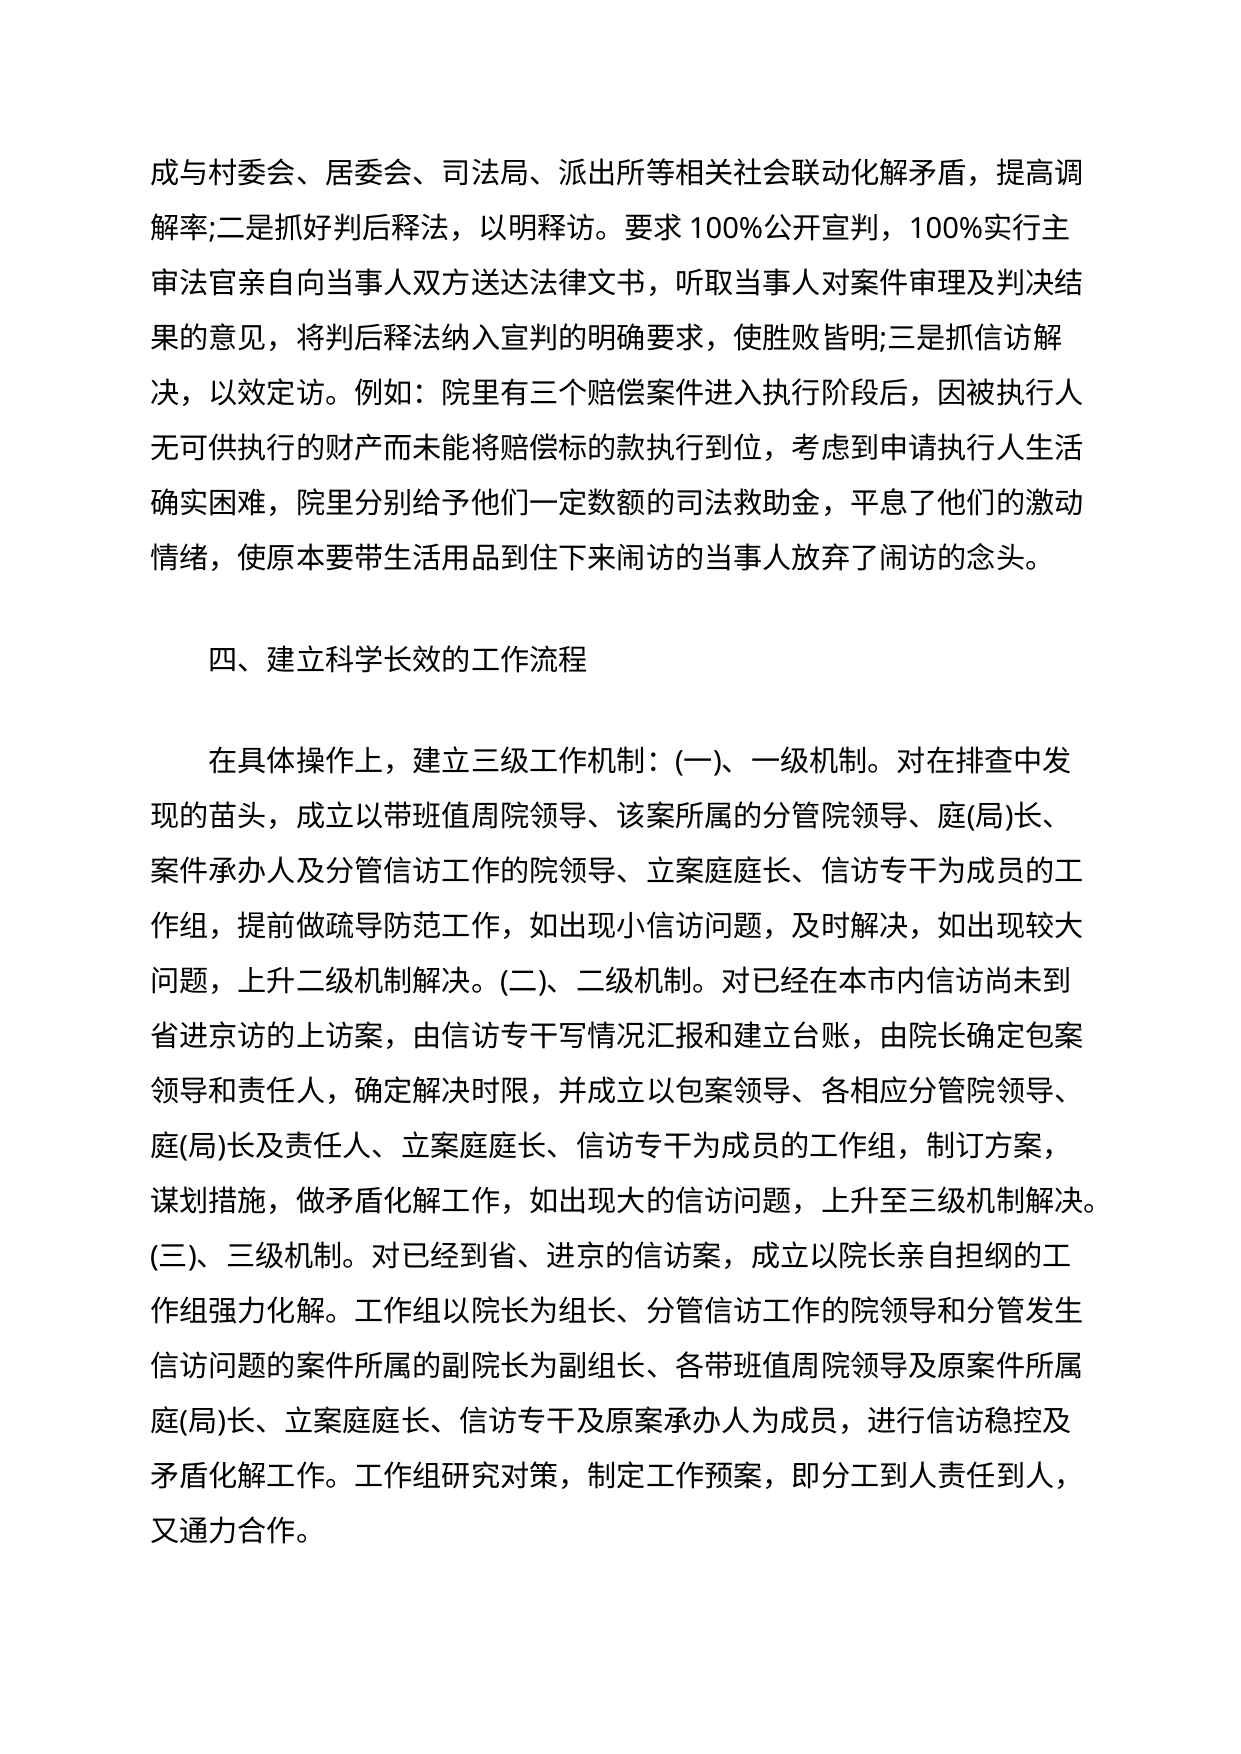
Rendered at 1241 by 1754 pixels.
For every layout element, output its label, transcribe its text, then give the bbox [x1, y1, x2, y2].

text 四、建立科学长效的工作流程 [150, 636, 1090, 678]
text 在具体操作上，建立三级工作机制：(一)、一级机制。对在排查中发现的苗头，成立以带班值周院领导、该案所属的分管院领导、庭(局)长、案件承办人及分管信访工作的院领导、立案庭庭长、信访专干为成员的工作组，提前做疏导防范工作，如出现小信访问题，及时解决，如出现较大问题，上升二级机制解决。(二)、二级机制。对已经在本市内信访尚未到省进京访的上访案，由信访专干写情况汇报和建立台账，由院长确定包案领导和责任人，确定解决时限，并成立以包案领导、各相应分管院领导、庭(局)长及责任人、立案庭庭长、信访专干为成员的工作组，制订方案，谋划措施，做矛盾化解工作，如出现大的信访问题，上升至三级机制解决。(三)、三级机制。对已经到省、进京的信访案，成立以院长亲自担纲的工作组强力化解。工作组以院长为组长、分管信访工作的院领导和分管发生信访问题的案件所属的副院长为副组长、各带班值周院领导及原案件所属庭(局)长、立案庭庭长、信访专干及原案承办人为成员，进行信访稳控及矛盾化解工作。工作组研究对策，制定工作预案，即分工到人责任到人，又通力合作。 [150, 738, 1090, 1549]
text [150, 150, 1090, 577]
